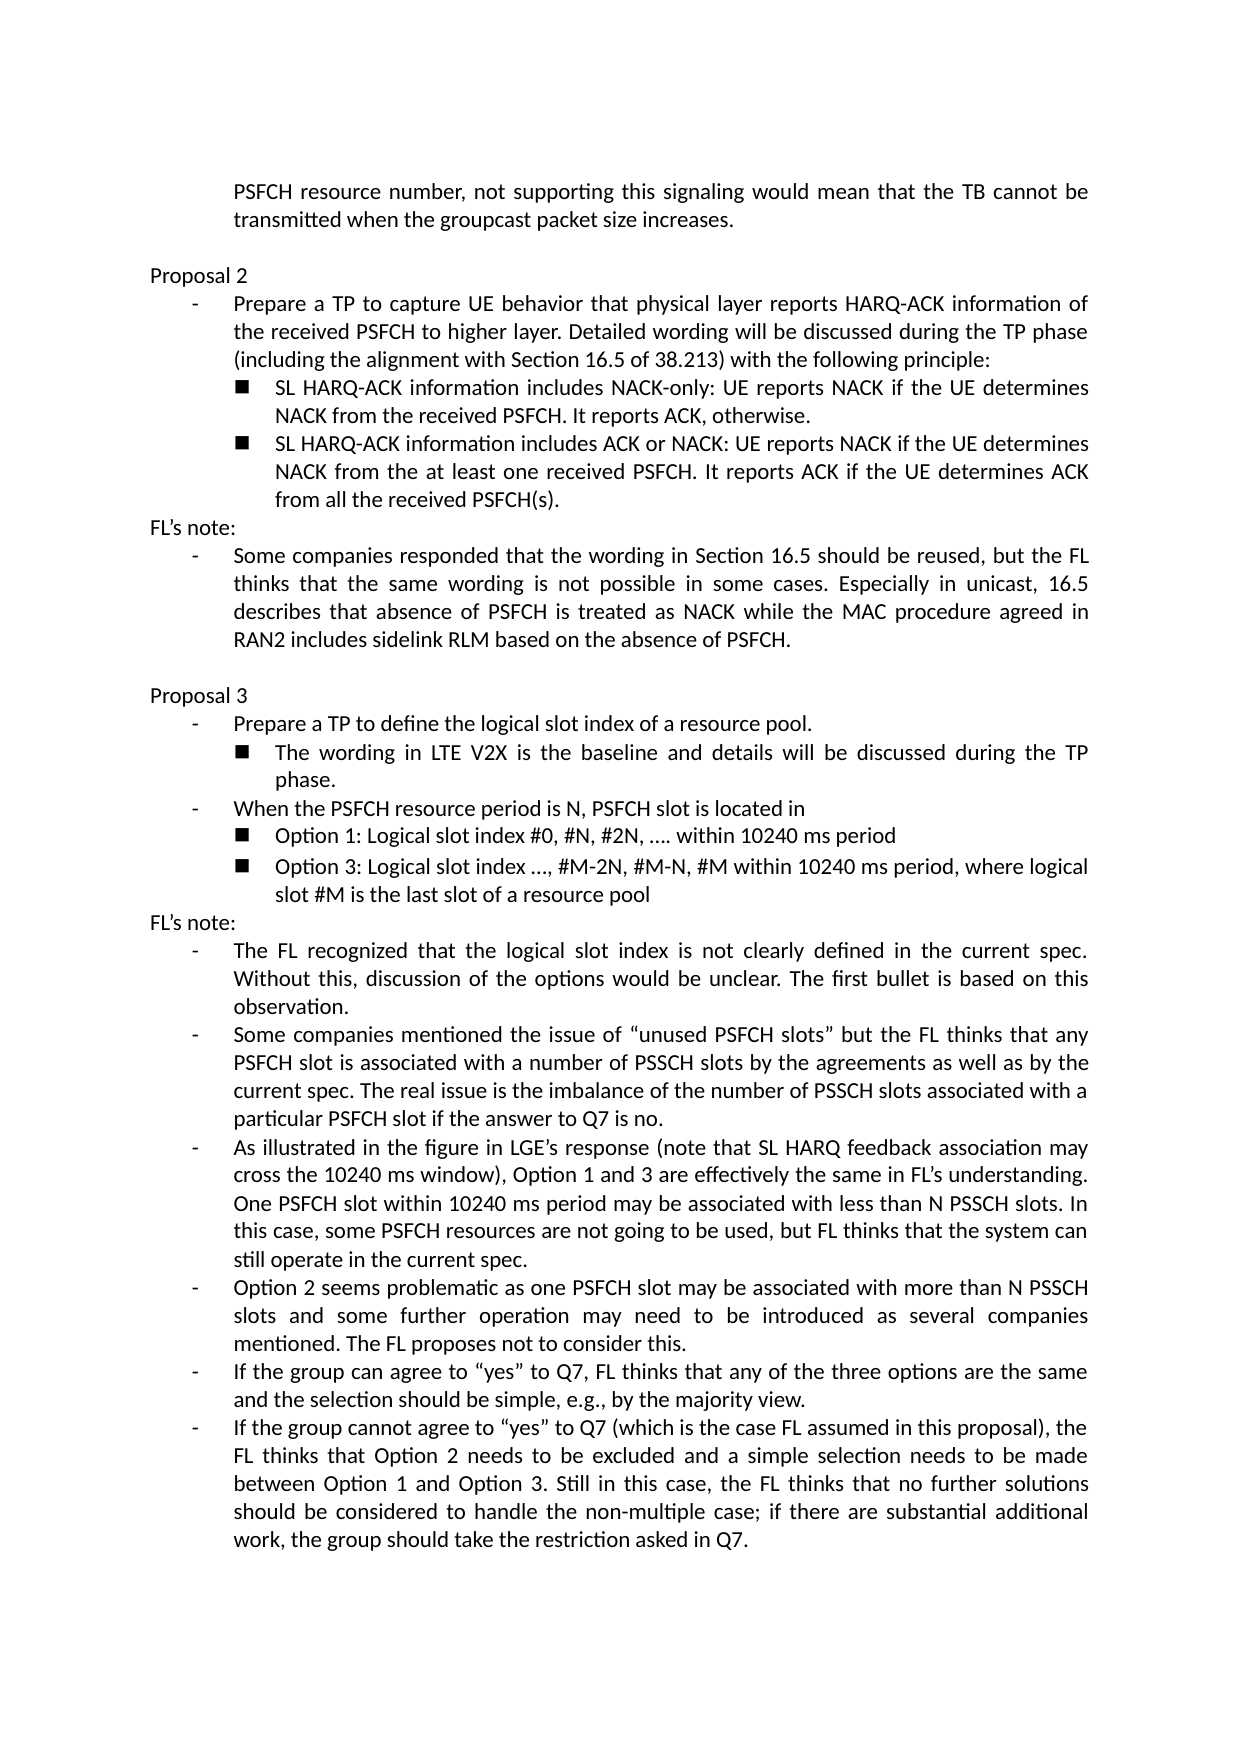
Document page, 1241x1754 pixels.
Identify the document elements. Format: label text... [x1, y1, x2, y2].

list Prepare a TP to define the logical slot index of a resource pool. [192, 709, 1090, 738]
list Some companies responded that the wording in Section 16.5 should be reused, but the FL thinks that the same wording is not possible in some cases. Especially in unicast, 16.5 describes that absence of PSFCH is treated as NACK while the MAC procedure agreed in RAN2 includes sidelink RLM based on the absence of PSFCH. [192, 541, 1090, 653]
list Some companies mentioned the issue of “unused PSFCH slots” but the FL thinks that any PSFCH slot is associated with a number of PSSCH slots by the agreements as well as by the current spec. The real issue is the imbalance of the number of PSSCH slots associated with a particular PSFCH slot if the answer to Q7 is no. [192, 1021, 1090, 1133]
list Prepare a TP to capture UE behavior that physical layer reports HARQ-ACK information of the received PSFCH to higher layer. Detailed wording will be discussed during the TP phase (including the alignment with Section 16.5 of 38.213) with the following principle: [192, 289, 1090, 373]
list Option 1: Logical slot index #0, #N, #2N, …. within 10240 ms period [233, 822, 1090, 850]
list SL HARQ-ACK information includes ACK or NACK: UE reports NACK if the UE determines NACK from the at least one received PSFCH. It reports ACK if the UE determines ACK from all the received PSFCH(s). [233, 429, 1090, 513]
list As illustrated in the figure in LGE’s response (note that SL HARQ feedback association may cross the 10240 ms window), Option 1 and 3 are effectively the same in FL’s understanding. One PSFCH slot within 10240 ms period may be associated with less than N PSSCH slots. In this case, some PSFCH resources are not going to be used, but FL thinks that the system can still operate in the current spec. [192, 1133, 1090, 1273]
list SL HARQ-ACK information includes NACK-only: UE reports NACK if the UE determines NACK from the received PSFCH. It reports ACK, otherwise. [233, 373, 1090, 429]
list Option 3: Logical slot index …, #M-2N, #M-N, #M within 10240 ms period, where logical slot #M is the last slot of a resource pool [233, 852, 1090, 908]
list If the group cannot agree to “yes” to Q7 (which is the case FL assumed in this proposal), the FL thinks that Option 2 needs to be excluded and a simple selection needs to be made between Option 1 and Option 3. Still in this case, the FL thinks that no further solutions should be considered to handle the non-multiple case; if there are substantial additional work, the group should take the restriction asked in Q7. [192, 1413, 1090, 1553]
list The wording in LTE V2X is the baseline and details will be discussed during the TP phase. [233, 738, 1090, 794]
text Proposal 2 [150, 261, 1090, 289]
list The FL recognized that the logical slot index is not clearly defined in the current spec. Without this, discussion of the options would be unclear. The first bullet is based on this observation. [192, 936, 1090, 1021]
list If the group can agree to “yes” to Q7, FL thinks that any of the three options are the same and the selection should be simple, e.g., by the majority view. [192, 1357, 1090, 1413]
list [192, 177, 1090, 233]
text Proposal 3 [150, 682, 1090, 709]
text FL’s note: [150, 513, 1090, 541]
text FL’s note: [150, 908, 1090, 936]
list Option 2 seems problematic as one PSFCH slot may be associated with more than N PSSCH slots and some further operation may need to be introduced as several companies mentioned. The FL proposes not to consider this. [192, 1273, 1090, 1357]
list When the PSFCH resource period is N, PSFCH slot is located in [192, 794, 1090, 822]
